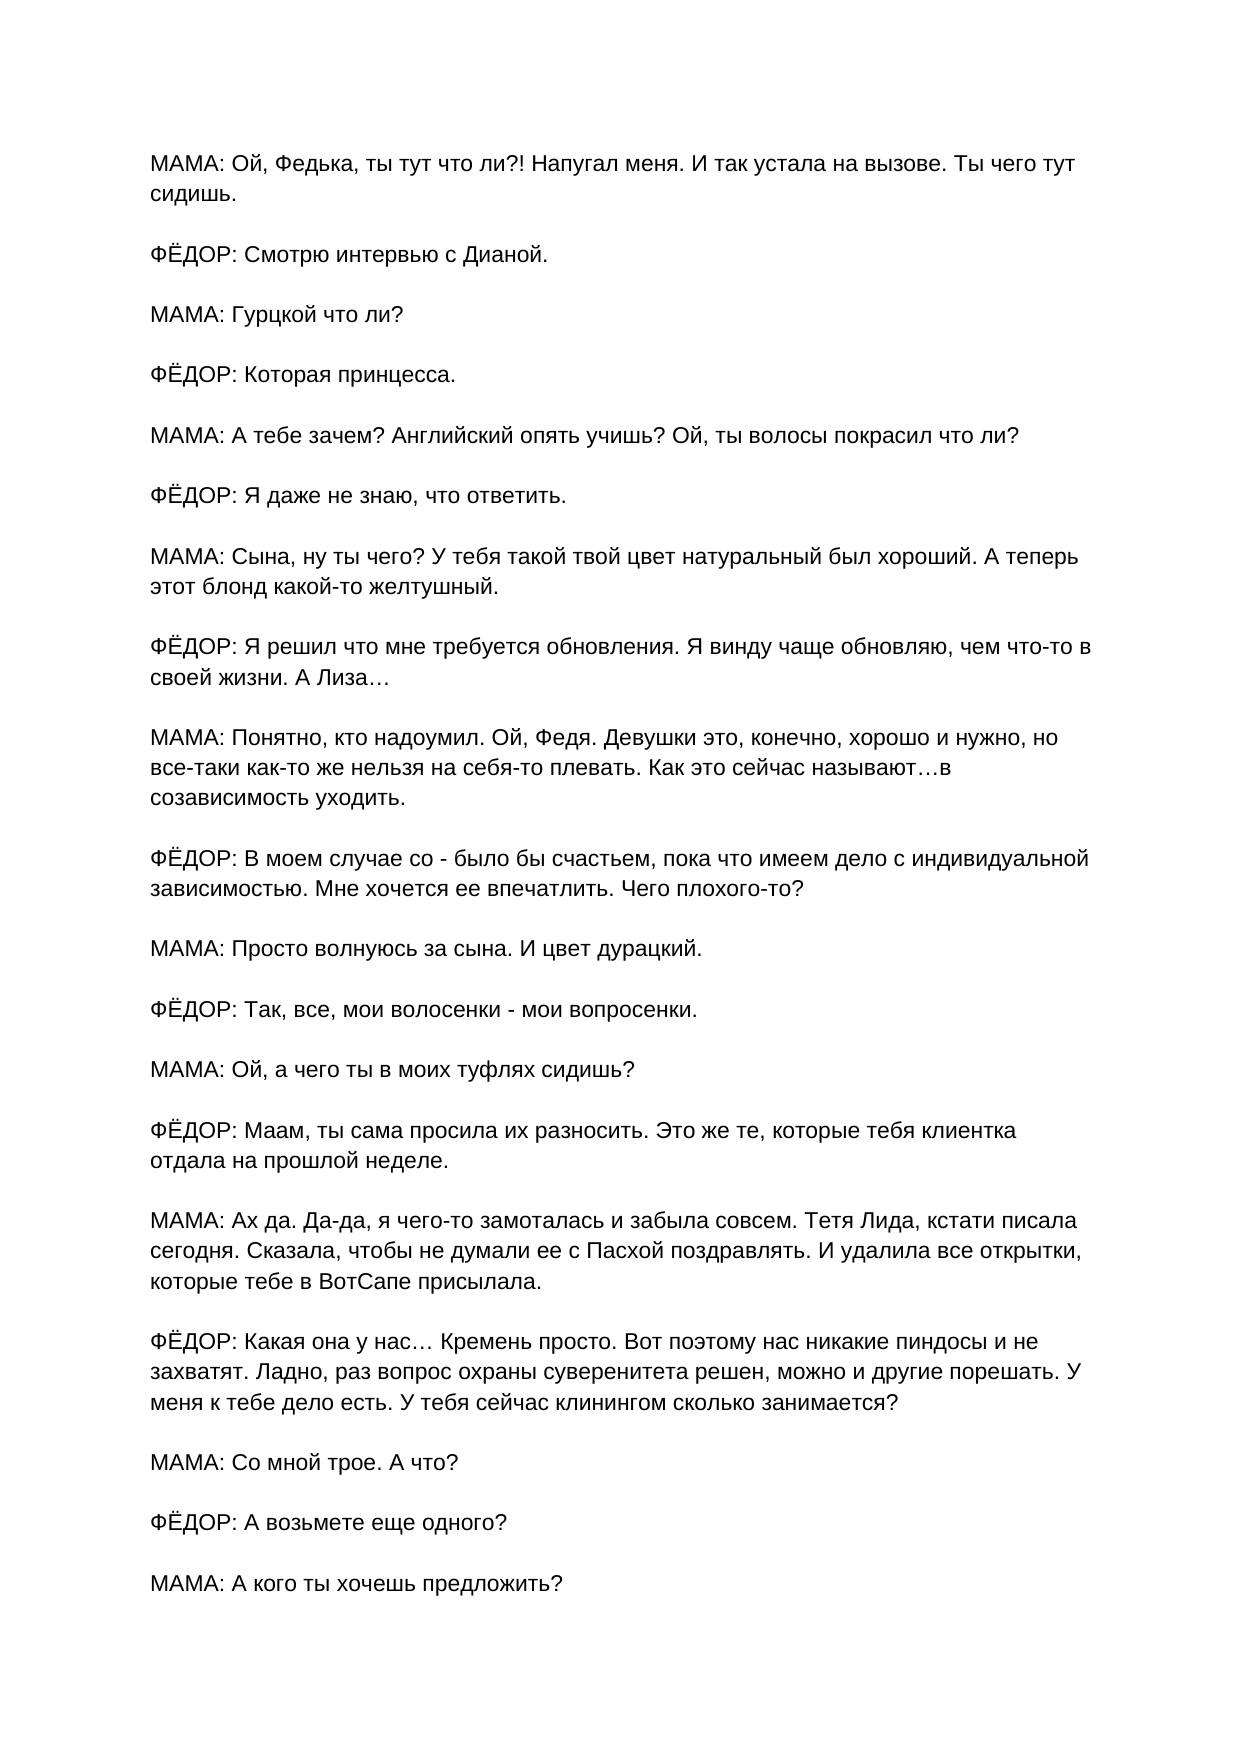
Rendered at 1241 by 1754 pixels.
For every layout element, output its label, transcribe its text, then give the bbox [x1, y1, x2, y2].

text ФЁДОР: Я даже не знаю, что ответить. [150, 482, 1094, 509]
text МАМА: А кого ты хочешь предложить? [150, 1570, 1094, 1596]
text МАМА: Со мной трое. А что? [150, 1449, 1094, 1475]
text МАМА: Просто волнуюсь за сына. И цвет дурацкий. [150, 935, 1094, 962]
text ФЁДОР: Я решил что мне требуется обновления. Я винду чаще обновляю, чем что-то в своей жизни. А Лиза… [150, 633, 1094, 690]
text МАМА: Ой, а чего ты в моих туфлях сидишь? [150, 1056, 1094, 1083]
text ФЁДОР: А возьмете еще одного? [150, 1509, 1094, 1536]
text МАМА: Ах да. Да-да, я чего-то замоталась и забыла совсем. Тетя Лида, кстати писала сегодня. Сказала, чтобы не думали ее с Пасхой поздравлять. И удалила все открытки, которые тебе в ВотСапе присылала. [150, 1207, 1094, 1294]
text МАМА: Гурцкой что ли? [150, 301, 1094, 327]
text ФЁДОР: Которая принцесса. [150, 361, 1094, 388]
text МАМА: А тебе зачем? Английский опять учишь? Ой, ты волосы покрасил что ли? [150, 422, 1094, 448]
text ФЁДОР: Так, все, мои волосенки - мои вопросенки. [150, 996, 1094, 1022]
text МАМА: Сына, ну ты чего? У тебя такой твой цвет натуральный был хороший. А теперь этот блонд какой-то желтушный. [150, 543, 1094, 599]
text МАМА: Ой, Федька, ты тут что ли?! Напугал меня. И так устала на вызове. Ты чего тут сидишь. [150, 150, 1094, 207]
text МАМА: Понятно, кто надоумил. Ой, Федя. Девушки это, конечно, хорошо и нужно, но все-таки как-то же нельзя на себя-то плевать. Как это сейчас называют…в созависимость уходить. [150, 724, 1094, 811]
text ФЁДОР: Какая она у нас… Кремень просто. Вот поэтому нас никакие пиндосы и не захватят. Ладно, раз вопрос охраны суверенитета решен, можно и другие порешать. У меня к тебе дело есть. У тебя сейчас клинингом сколько занимается? [150, 1328, 1094, 1415]
text ФЁДОР: Маам, ты сама просила их разносить. Это же те, которые тебя клиентка отдала на прошлой неделе. [150, 1117, 1094, 1173]
text ФЁДОР: В моем случае со - было бы счастьем, пока что имеем дело с индивидуальной зависимостью. Мне хочется ее впечатлить. Чего плохого-то? [150, 845, 1094, 901]
text ФЁДОР: Смотрю интервью с Дианой. [150, 241, 1094, 267]
